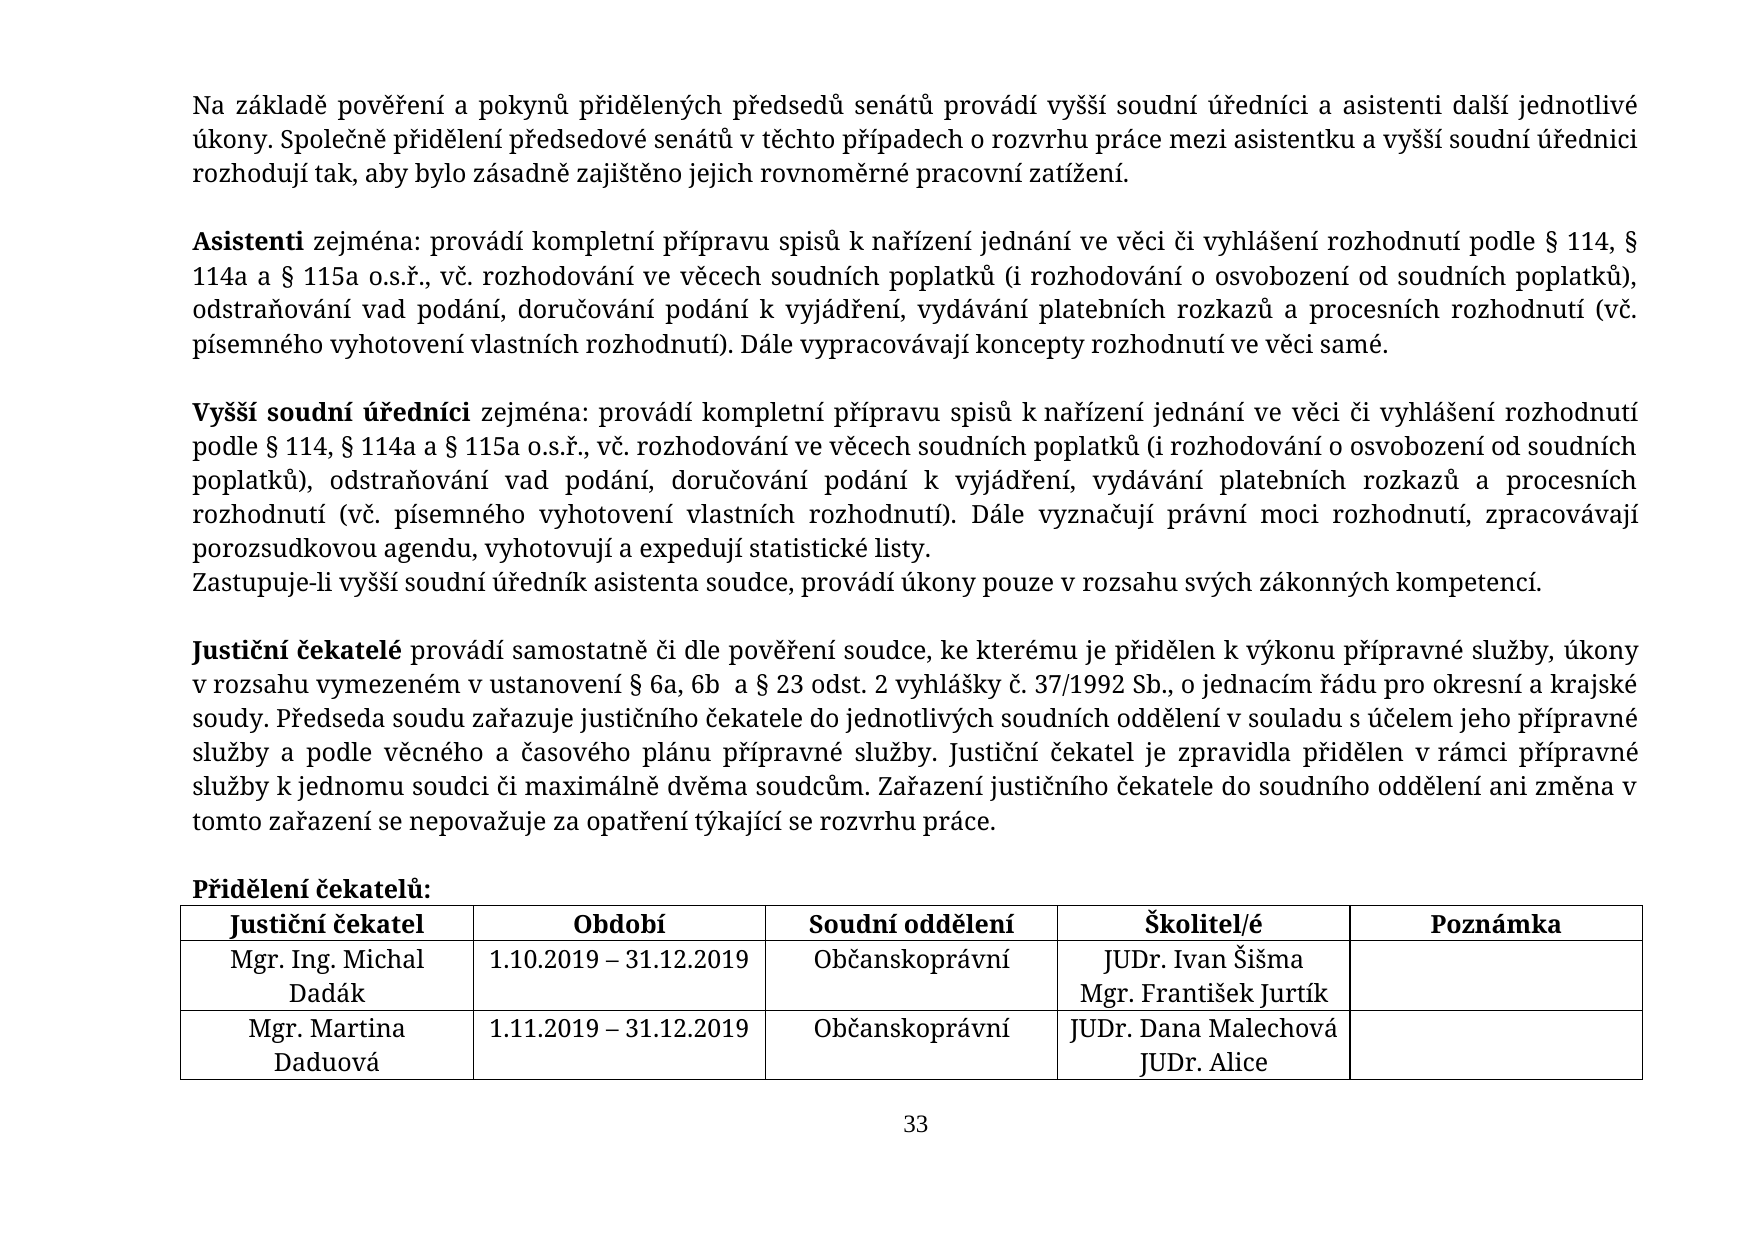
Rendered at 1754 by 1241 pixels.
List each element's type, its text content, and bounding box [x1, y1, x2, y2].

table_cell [474, 1011, 765, 1079]
text Justiční čekatelé provádí samostatně či dle pověření soudce, ke kterému je přidělen k výkonu přípravné služby, úkony v rozsahu vymezeném v ustanovení § 6a, 6b a § 23 odst. 2 vyhlášky č. 37/1992 Sb., o jednacím řádu pro okresní a krajské soudy. Předseda soudu zařazuje justičního čekatele do jednotlivých soudních oddělení v souladu s účelem jeho přípravné služby a podle věcného a časového plánu přípravné služby. Justiční čekatel je zpravidla přidělen v rámci přípravné služby k jednomu soudci či maximálně dvěma soudcům. Zařazení justičního čekatele do soudního oddělení ani změna v tomto zařazení se nepovažuje za opatření týkající se rozvrhu práce. [192, 633, 1639, 837]
table_cell [1351, 1011, 1642, 1079]
table_header Školitel/é [1058, 906, 1349, 940]
table_cell JUDr. Ivan Šišma Mgr. František Jurtík [1058, 941, 1349, 1009]
text Na základě pověření a pokynů přidělených předsedů senátů provádí vyšší soudní úředníci a asistenti další jednotlivé úkony. Společně přidělení předsedové senátů v těchto případech o rozvrhu práce mezi asistentku a vyšší soudní úřednici rozhodují tak, aby bylo zásadně zajištěno jejich rovnoměrné pracovní zatížení. [192, 88, 1639, 190]
table_header Období [474, 906, 765, 940]
table_cell Občanskoprávní [766, 1011, 1057, 1079]
table_cell [1351, 941, 1642, 1009]
table_cell Občanskoprávní [766, 941, 1057, 1009]
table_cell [1058, 1011, 1349, 1079]
text Vyšší soudní úředníci zejména: provádí kompletní přípravu spisů k nařízení jednání ve věci či vyhlášení rozhodnutí podle § 114, § 114a a § 115a o.s.ř., vč. rozhodování ve věcech soudních poplatků (i rozhodování o osvobození od soudních poplatků), odstraňování vad podání, doručování podání k vyjádření, vydávání platebních rozkazů a procesních rozhodnutí (vč. písemného vyhotovení vlastních rozhodnutí). Dále vyznačují právní moci rozhodnutí, zpracovávají porozsudkovou agendu, vyhotovují a expedují statistické listy. [192, 394, 1639, 565]
table_header Soudní oddělení [766, 906, 1057, 940]
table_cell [181, 1011, 473, 1079]
text Zastupuje-li vyšší soudní úředník asistenta soudce, provádí úkony pouze v rozsahu svých zákonných kompetencí. [192, 565, 1639, 599]
table_cell 1.10.2019 – 31.12.2019 [474, 941, 765, 1009]
table_cell Mgr. Ing. Michal Dadák [181, 941, 473, 1009]
text Přidělení čekatelů: [192, 871, 1639, 905]
table_header Justiční čekatel [181, 906, 473, 940]
table_header Poznámka [1351, 906, 1642, 940]
text Asistenti zejména: provádí kompletní přípravu spisů k nařízení jednání ve věci či vyhlášení rozhodnutí podle § 114, § 114a a § 115a o.s.ř., vč. rozhodování ve věcech soudních poplatků (i rozhodování o osvobození od soudních poplatků), odstraňování vad podání, doručování podání k vyjádření, vydávání platebních rozkazů a procesních rozhodnutí (vč. písemného vyhotovení vlastních rozhodnutí). Dále vypracovávají koncepty rozhodnutí ve věci samé. [192, 224, 1639, 360]
